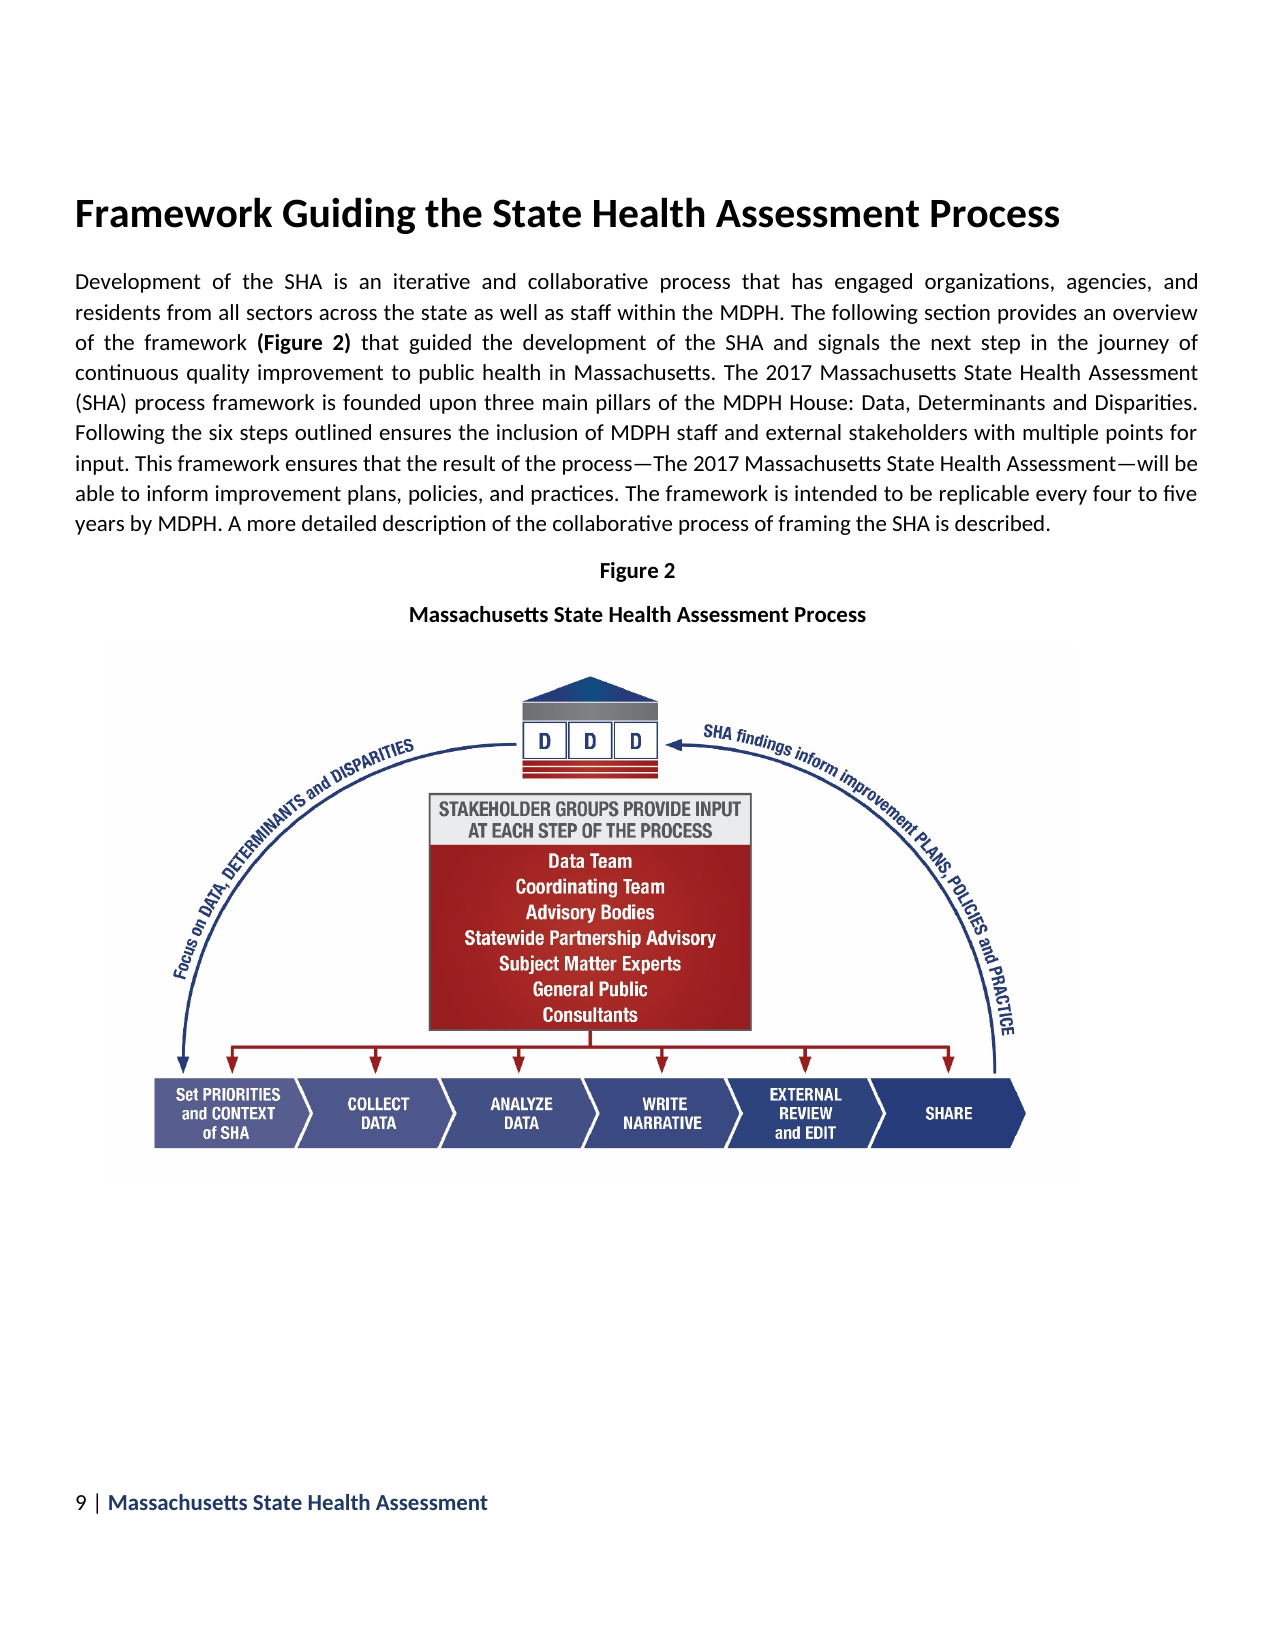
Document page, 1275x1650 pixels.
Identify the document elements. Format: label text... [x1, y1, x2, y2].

picture [103, 645, 1077, 1183]
text Massachusetts State Health Assessment Process [75, 601, 1200, 629]
subtitle Framework Guiding the State Health Assessment Process [75, 187, 1200, 238]
text Development of the SHA is an iterative and collaborative process that has engaged organizations, agencies, and residents from all sectors across the state as well as staff within the MDPH. The following section provides an overview of the framework (Figure 2) that guided the development of the SHA and signals the next step in the journey of continuous quality improvement to public health in Massachusetts. The 2017 Massachusetts State Health Assessment (SHA) process framework is founded upon three main pillars of the MDPH House: Data, Determinants and Disparities. Following the six steps outlined ensures the inclusion of MDPH staff and external stakeholders with multiple points for input. This framework ensures that the result of the process—The 2017 Massachusetts State Health Assessment—will be able to inform improvement plans, policies, and practices. The framework is intended to be replicable every four to five years by MDPH. A more detailed description of the collaborative process of framing the SHA is described. [75, 267, 1200, 537]
text Figure 2 [75, 556, 1200, 584]
